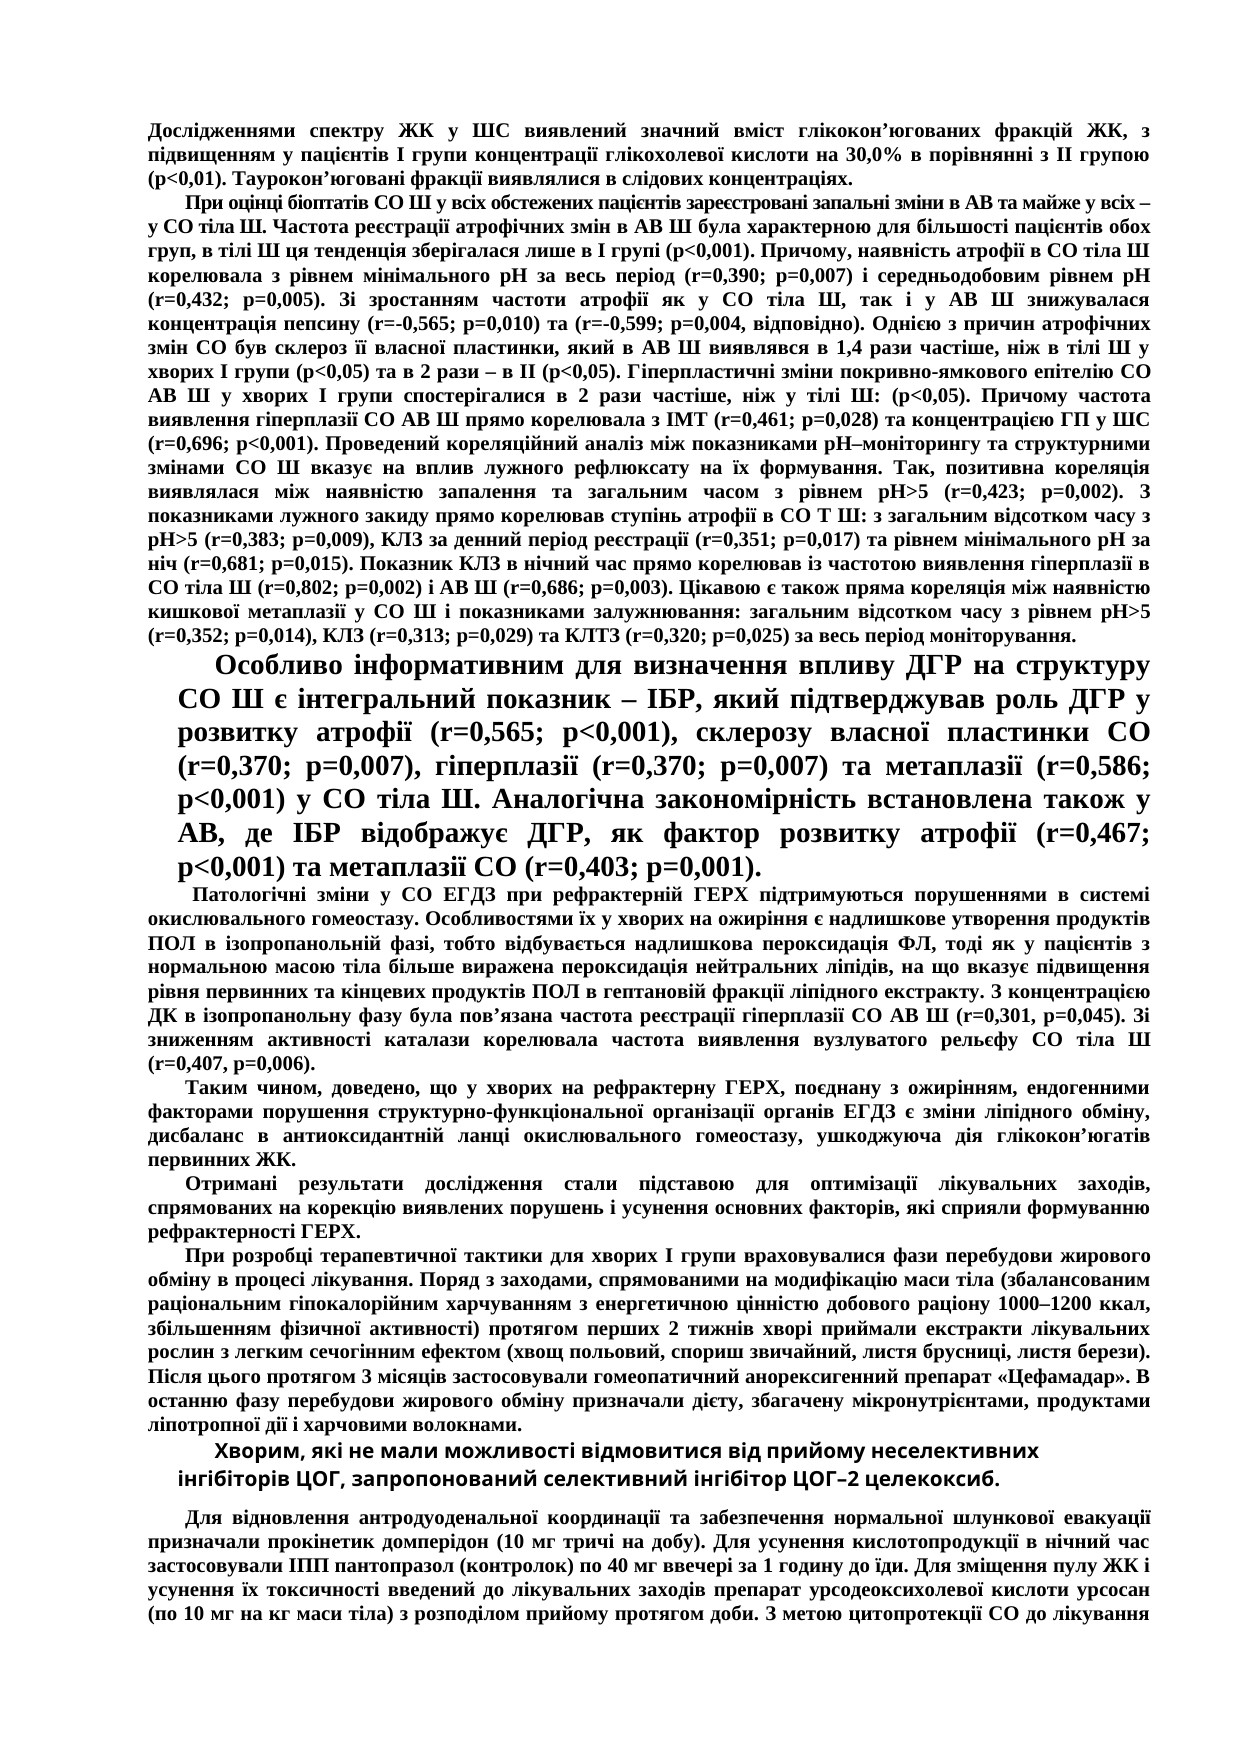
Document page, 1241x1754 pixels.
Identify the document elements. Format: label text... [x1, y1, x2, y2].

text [148, 118, 1152, 190]
text При розробці терапевтичної тактики для хворих І групи враховувалися фази перебудови жирового обміну в процесі лікування. Поряд з заходами, спрямованими на модифікацію маси тіла (збалансованим раціональним гіпокалорійним харчуванням з енергетичною цінністю добового раціону 1000–1200 ккал, збільшенням фізичної активності) протягом перших 2 тижнів хворі приймали екстракти лікувальних рослин з легким сечогінним ефектом (хвощ польовий, спориш звичайний, листя брусниці, листя берези). Після цього протягом 3 місяців застосовували гомеопатичний анорексигенний препарат «Цефамадар». В останню фазу перебудови жирового обміну призначали дієту, збагачену мікронутрієнтами, продуктами ліпотропної дії і харчовими волокнами. [148, 1243, 1152, 1436]
text Патологічні зміни у СО ЕГДЗ при рефрактерній ГЕРХ підтримуються порушеннями в системі окислювального гомеостазу. Особливостями їх у хворих на ожиріння є надлишкове утворення продуктів ПОЛ в ізопропанольній фазі, тобто відбувається надлишкова пероксидація ФЛ, тоді як у пацієнтів з нормальною масою тіла більше виражена пероксидація нейтральних ліпідів, на що вказує підвищення рівня первинних та кінцевих продуктів ПОЛ в гептановій фракції ліпідного екстракту. З концентрацією ДК в ізопропанольну фазу була пов’язана частота реєстрації гіперплазії СО АВ Ш (r=0,301, p=0,045). Зі зниженням активності каталази корелювала частота виявлення вузлуватого рельєфу СО тіла Ш (r=0,407, p=0,006). [148, 882, 1152, 1075]
text При оцінці біоптатів СО Ш у всіх обстежених пацієнтів зареєстровані запальні зміни в АВ та майже у всіх – у СО тіла Ш. Частота реєстрації атрофічних змін в АВ Ш була характерною для більшості пацієнтів обох груп, в тілі Ш ця тенденція зберігалася лише в І групі (p<0,001). Причому, наявність атрофії в СО тіла Ш корелювала з рівнем мінімального рН за весь період (r=0,390; р=0,007) і середньодобовим рівнем рН (r=0,432; р=0,005). Зі зростанням частоти атрофії як у СО тіла Ш, так і у АВ Ш знижувалася концентрація пепсину (r=-0,565; p=0,010) та (r=-0,599; p=0,004, відповідно). Однією з причин атрофічних змін СО був склероз її власної пластинки, який в АВ Ш виявлявся в 1,4 рази частіше, ніж в тілі Ш у хворих І групи (p<0,05) та в 2 рази – в ІІ (p<0,05). Гіперпластичні зміни покривно-ямкового епітелію СО АВ Ш у хворих І групи спостерігалися в 2 рази частіше, ніж у тілі Ш: (p<0,05). Причому частота виявлення гіперплазії СО АВ Ш прямо корелювала з ІМТ (r=0,461; p=0,028) та концентрацією ГП у ШС (r=0,696; p<0,001). Проведений кореляційний аналіз між показниками рН–моніторингу та структурними змінами СО Ш вказує на вплив лужного рефлюксату на їх формування. Так, позитивна кореляція виявлялася між наявністю запалення та загальним часом з рівнем рН>5 (r=0,423; p=0,002). З показниками лужного закиду прямо корелював ступінь атрофії в СО Т Ш: з загальним відсотком часу з рН>5 (r=0,383; p=0,009), КЛЗ за денний період реєстрації (r=0,351; p=0,017) та рівнем мінімального рН за ніч (r=0,681; p=0,015). Показник КЛЗ в нічний час прямо корелював із частотою виявлення гіперплазії в СО тіла Ш (r=0,802; p=0,002) і АВ Ш (r=0,686; p=0,003). Цікавою є також пряма кореляція між наявністю кишкової метаплазії у СО Ш і показниками залужнювання: загальним відсотком часу з рівнем рН>5 (r=0,352; p=0,014), КЛЗ (r=0,313; p=0,029) та КЛТЗ (r=0,320; p=0,025) за весь період моніторування. [148, 190, 1152, 647]
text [148, 1505, 1152, 1625]
text Хворим, які не мали можливості відмовитися від прийому неселективних інгібіторів ЦОГ, запропонований селективний інгібітор ЦОГ–2 целекоксиб. [177, 1436, 1152, 1493]
text Особливо інформативним для визначення впливу ДГР на структуру СО Ш є інтегральний показник – ІБР, який підтверджував роль ДГР у розвитку атрофії (r=0,565; p<0,001), склерозу власної пластинки СО (r=0,370; p=0,007), гіперплазії (r=0,370; p=0,007) та метаплазії (r=0,586; p<0,001) у СО тіла Ш. Аналогічна закономірність встановлена також у АВ, де ІБР відображує ДГР, як фактор розвитку атрофії (r=0,467; p<0,001) та метаплазії СО (r=0,403; p=0,001). [177, 647, 1152, 882]
text Отримані результати дослідження стали підставою для оптимізації лікувальних заходів, спрямованих на корекцію виявлених порушень і усунення основних факторів, які сприяли формуванню рефрактерності ГЕРХ. [148, 1171, 1152, 1243]
text Таким чином, доведено, що у хворих на рефрактерну ГЕРХ, поєднану з ожирінням, ендогенними факторами порушення структурно-функціональної організації органів ЕГДЗ є зміни ліпідного обміну, дисбаланс в антиоксидантній ланці окислювального гомеостазу, ушкоджуюча дія глікокон’югатів первинних ЖК. [148, 1075, 1152, 1171]
